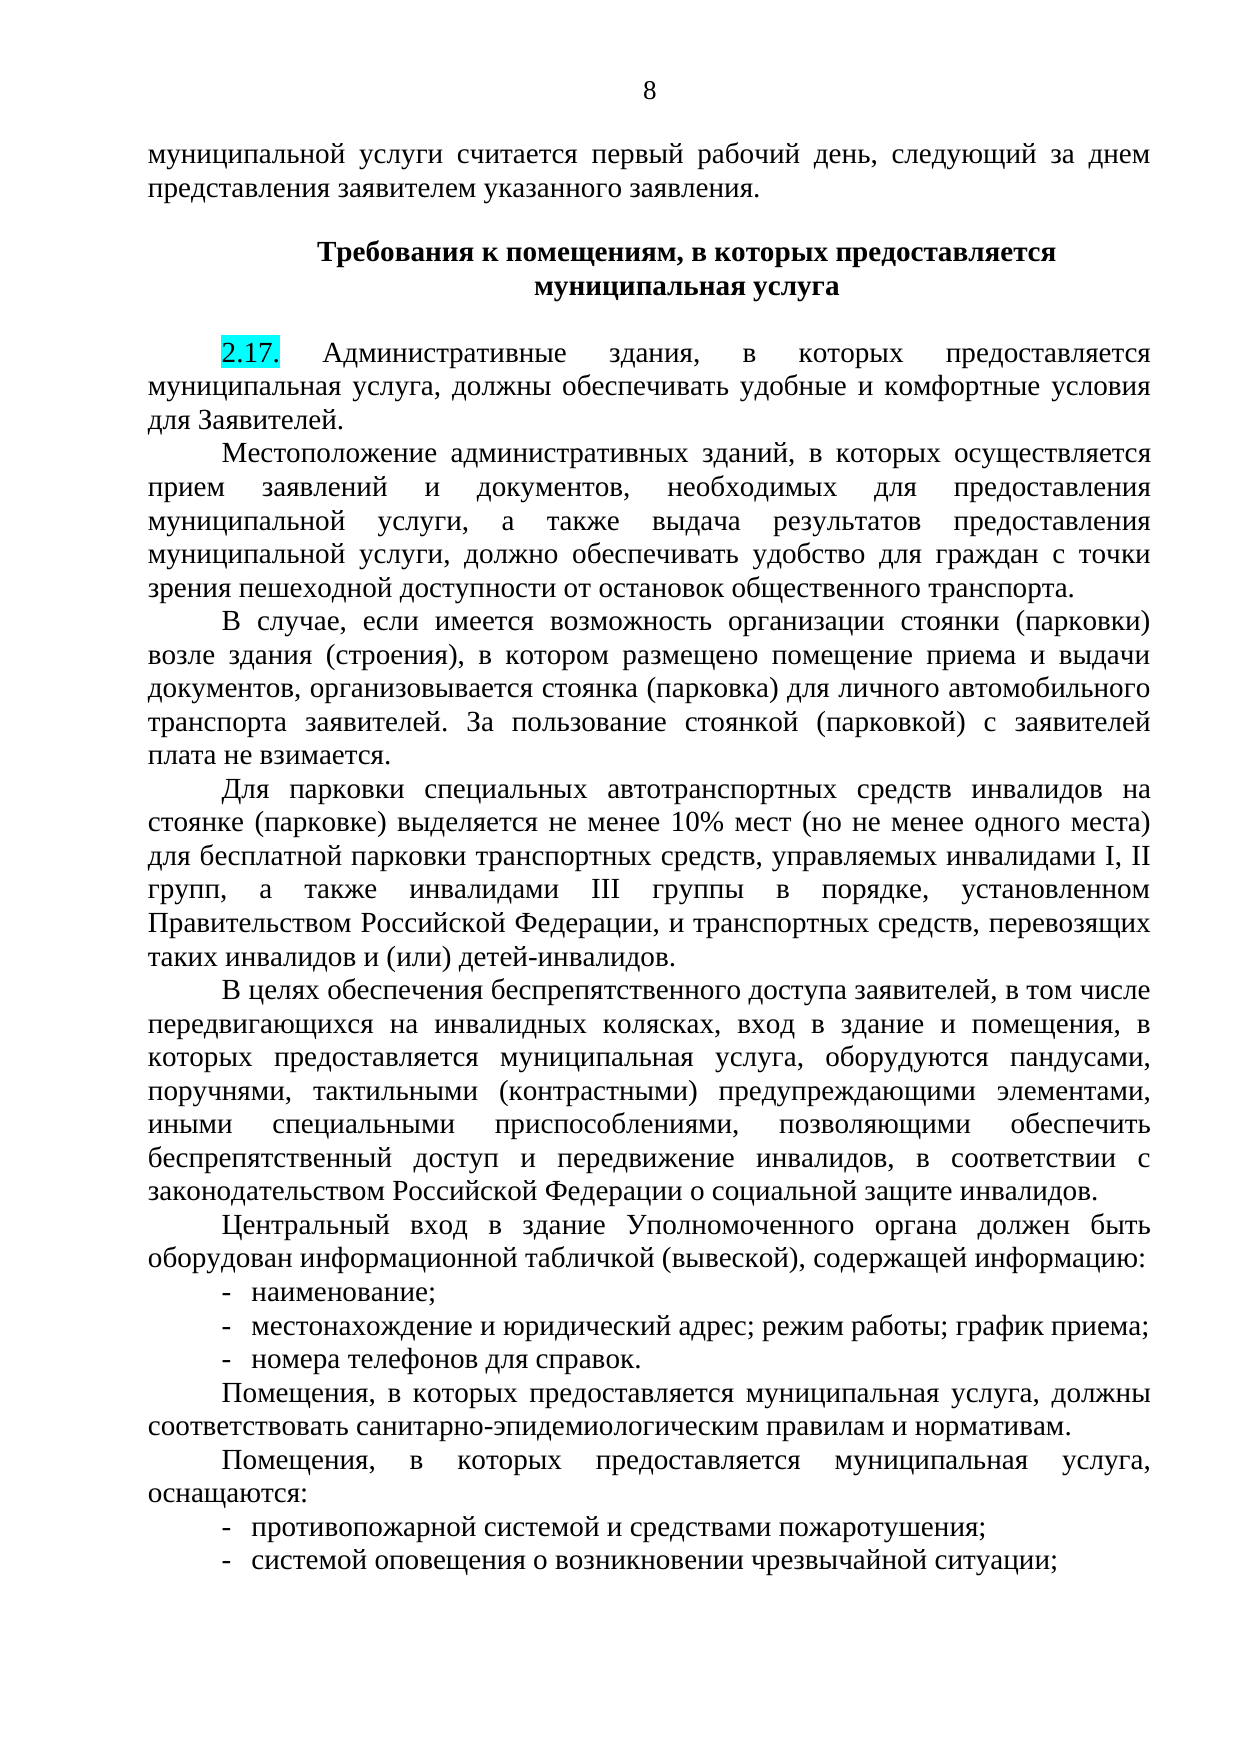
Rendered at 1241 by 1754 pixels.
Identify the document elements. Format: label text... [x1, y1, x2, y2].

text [148, 136, 1152, 203]
text Помещения, в которых предоставляется муниципальная услуга, оснащаются: [148, 1442, 1152, 1509]
text - местонахождение и юридический адрес; режим работы; график приема; [148, 1308, 1152, 1341]
text 2.17. Административные здания, в которых предоставляется муниципальная услуга, должны обеспечивать удобные и комфортные условия для Заявителей. [148, 335, 1152, 436]
text - номера телефонов для справок. [148, 1341, 1152, 1375]
text Центральный вход в здание Уполномоченного органа должен быть оборудован информационной табличкой (вывеской), содержащей информацию: [148, 1207, 1152, 1274]
text Требования к помещениям, в которых предоставляется [148, 234, 1152, 268]
text Для парковки специальных автотранспортных средств инвалидов на стоянке (парковке) выделяется не менее 10% мест (но не менее одного места) для бесплатной парковки транспортных средств, управляемых инвалидами I, II групп, а также инвалидами III группы в порядке, установленном Правительством Российской Федерации, и транспортных средств, перевозящих таких инвалидов и (или) детей-инвалидов. [148, 771, 1152, 972]
text - наименование; [148, 1274, 1152, 1308]
text - системой оповещения о возникновении чрезвычайной ситуации; [148, 1542, 1152, 1576]
text В случае, если имеется возможность организации стоянки (парковки) возле здания (строения), в котором размещено помещение приема и выдачи документов, организовывается стоянка (парковка) для личного автомобильного транспорта заявителей. За пользование стоянкой (парковкой) с заявителей плата не взимается. [148, 603, 1152, 771]
text Помещения, в которых предоставляется муниципальная услуга, должны соответствовать санитарно-эпидемиологическим правилам и нормативам. [148, 1375, 1152, 1442]
text В целях обеспечения беспрепятственного доступа заявителей, в том числе передвигающихся на инвалидных колясках, вход в здание и помещения, в которых предоставляется муниципальная услуга, оборудуются пандусами, поручнями, тактильными (контрастными) предупреждающими элементами, иными специальными приспособлениями, позволяющими обеспечить беспрепятственный доступ и передвижение инвалидов, в соответствии с законодательством Российской Федерации о социальной защите инвалидов. [148, 972, 1152, 1207]
text - противопожарной системой и средствами пожаротушения; [148, 1509, 1152, 1542]
text Местоположение административных зданий, в которых осуществляется прием заявлений и документов, необходимых для предоставления муниципальной услуги, а также выдача результатов предоставления муниципальной услуги, должно обеспечивать удобство для граждан с точки зрения пешеходной доступности от остановок общественного транспорта. [148, 436, 1152, 603]
text муниципальная услуга [148, 268, 1152, 301]
